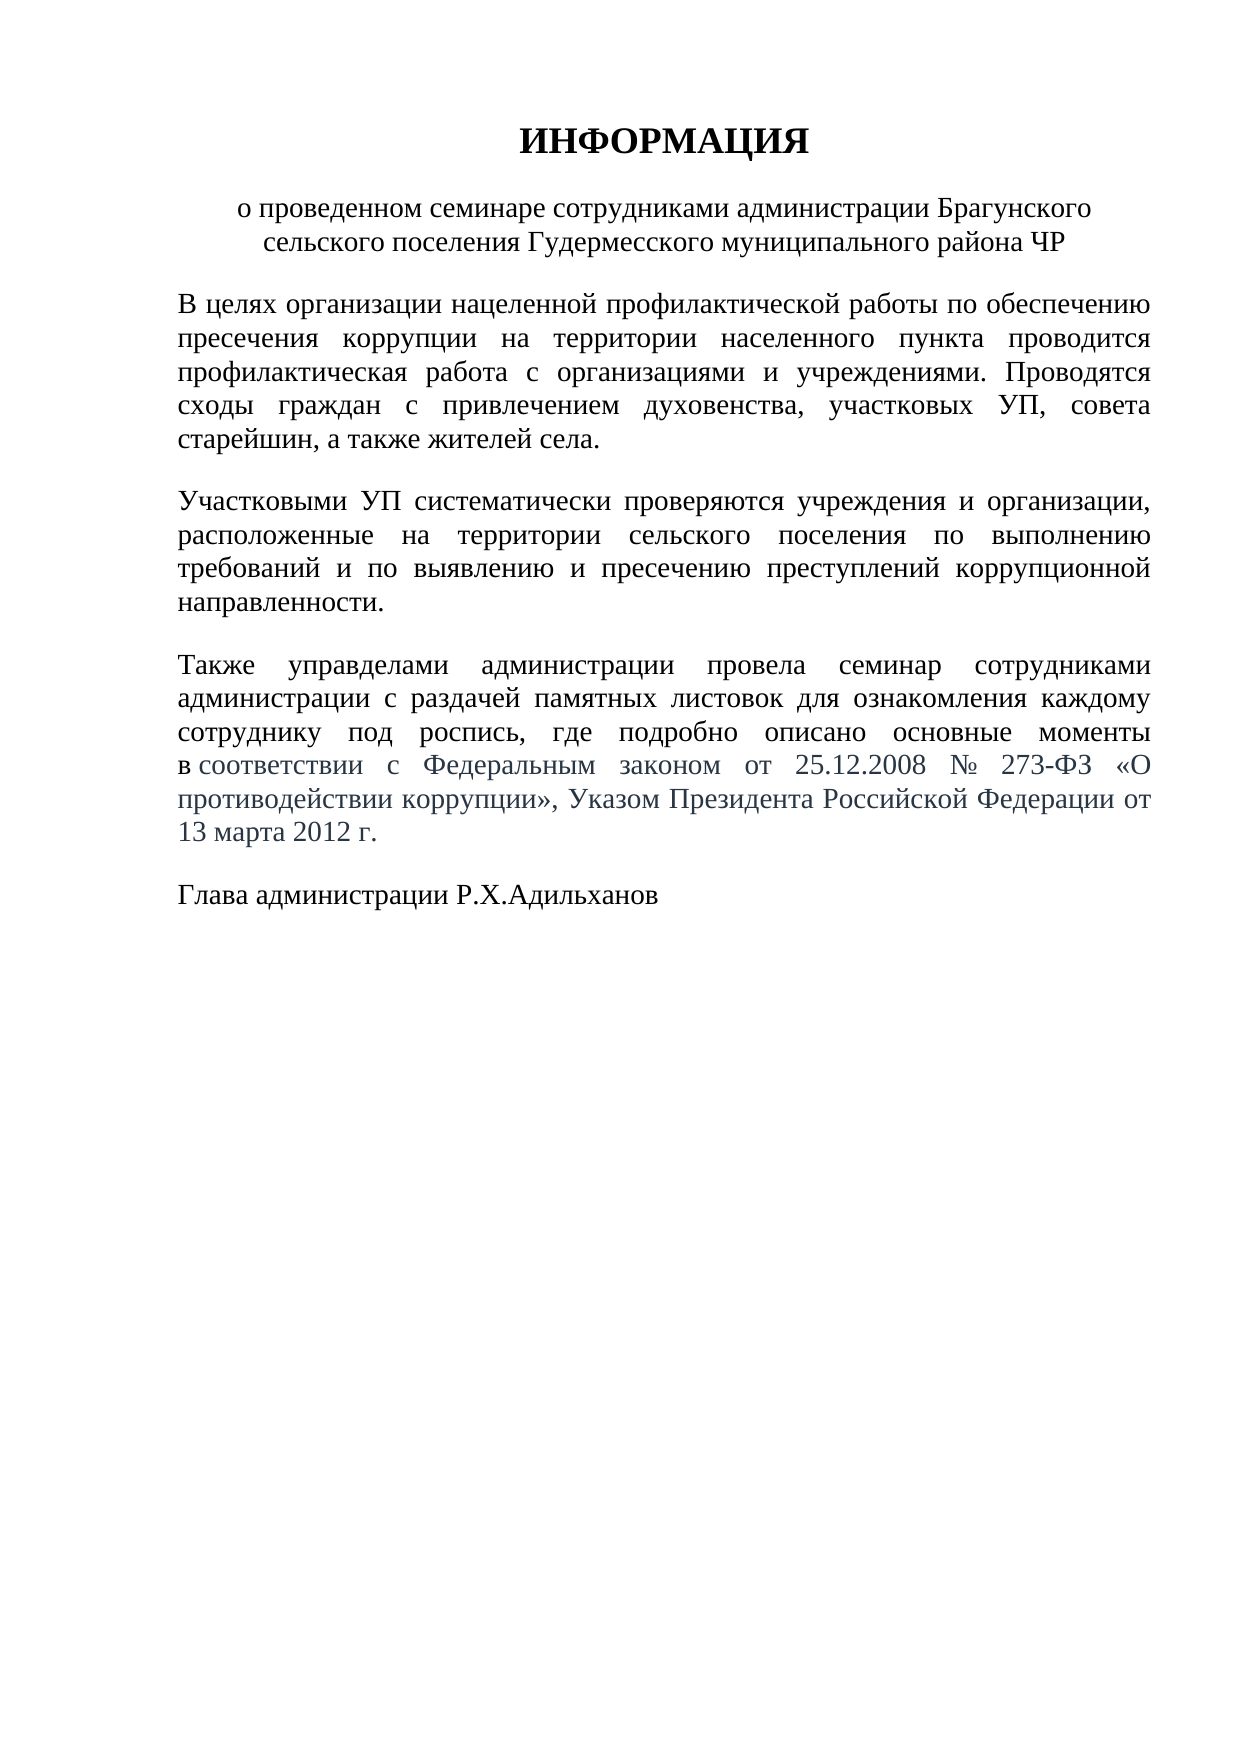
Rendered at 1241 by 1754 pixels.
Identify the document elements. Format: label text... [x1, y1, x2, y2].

text Участковыми УП систематически проверяются учреждения и организации, расположенные на территории сельского поселения по выполнению требований и по выявлению и пресечению преступлений коррупционной направленности. [177, 483, 1152, 618]
text В целях организации нацеленной профилактической работы по обеспечению пресечения коррупции на территории населенного пункта проводится профилактическая работа с организациями и учреждениями. Проводятся сходы граждан с привлечением духовенства, участковых УП, совета старейшин, а также жителей села. [177, 287, 1152, 454]
text о проведенном семинаре сотрудниками администрации Брагунского сельского поселения Гудермесского муниципального района ЧР [177, 190, 1152, 257]
text Глава администрации Р.Х.Адильханов [177, 877, 1152, 911]
text ИНФОРМАЦИЯ [177, 118, 1152, 161]
text Также управделами администрации провела семинар сотрудниками администрации с раздачей памятных листовок для ознакомления каждому сотруднику под роспись, где подробно описано основные моменты в соответствии с Федеральным законом от 25.12.2008 № 273-ФЗ «О противодействии коррупции», Указом Президента Российской Федерации от 13 марта 2012 г. [177, 647, 1152, 848]
